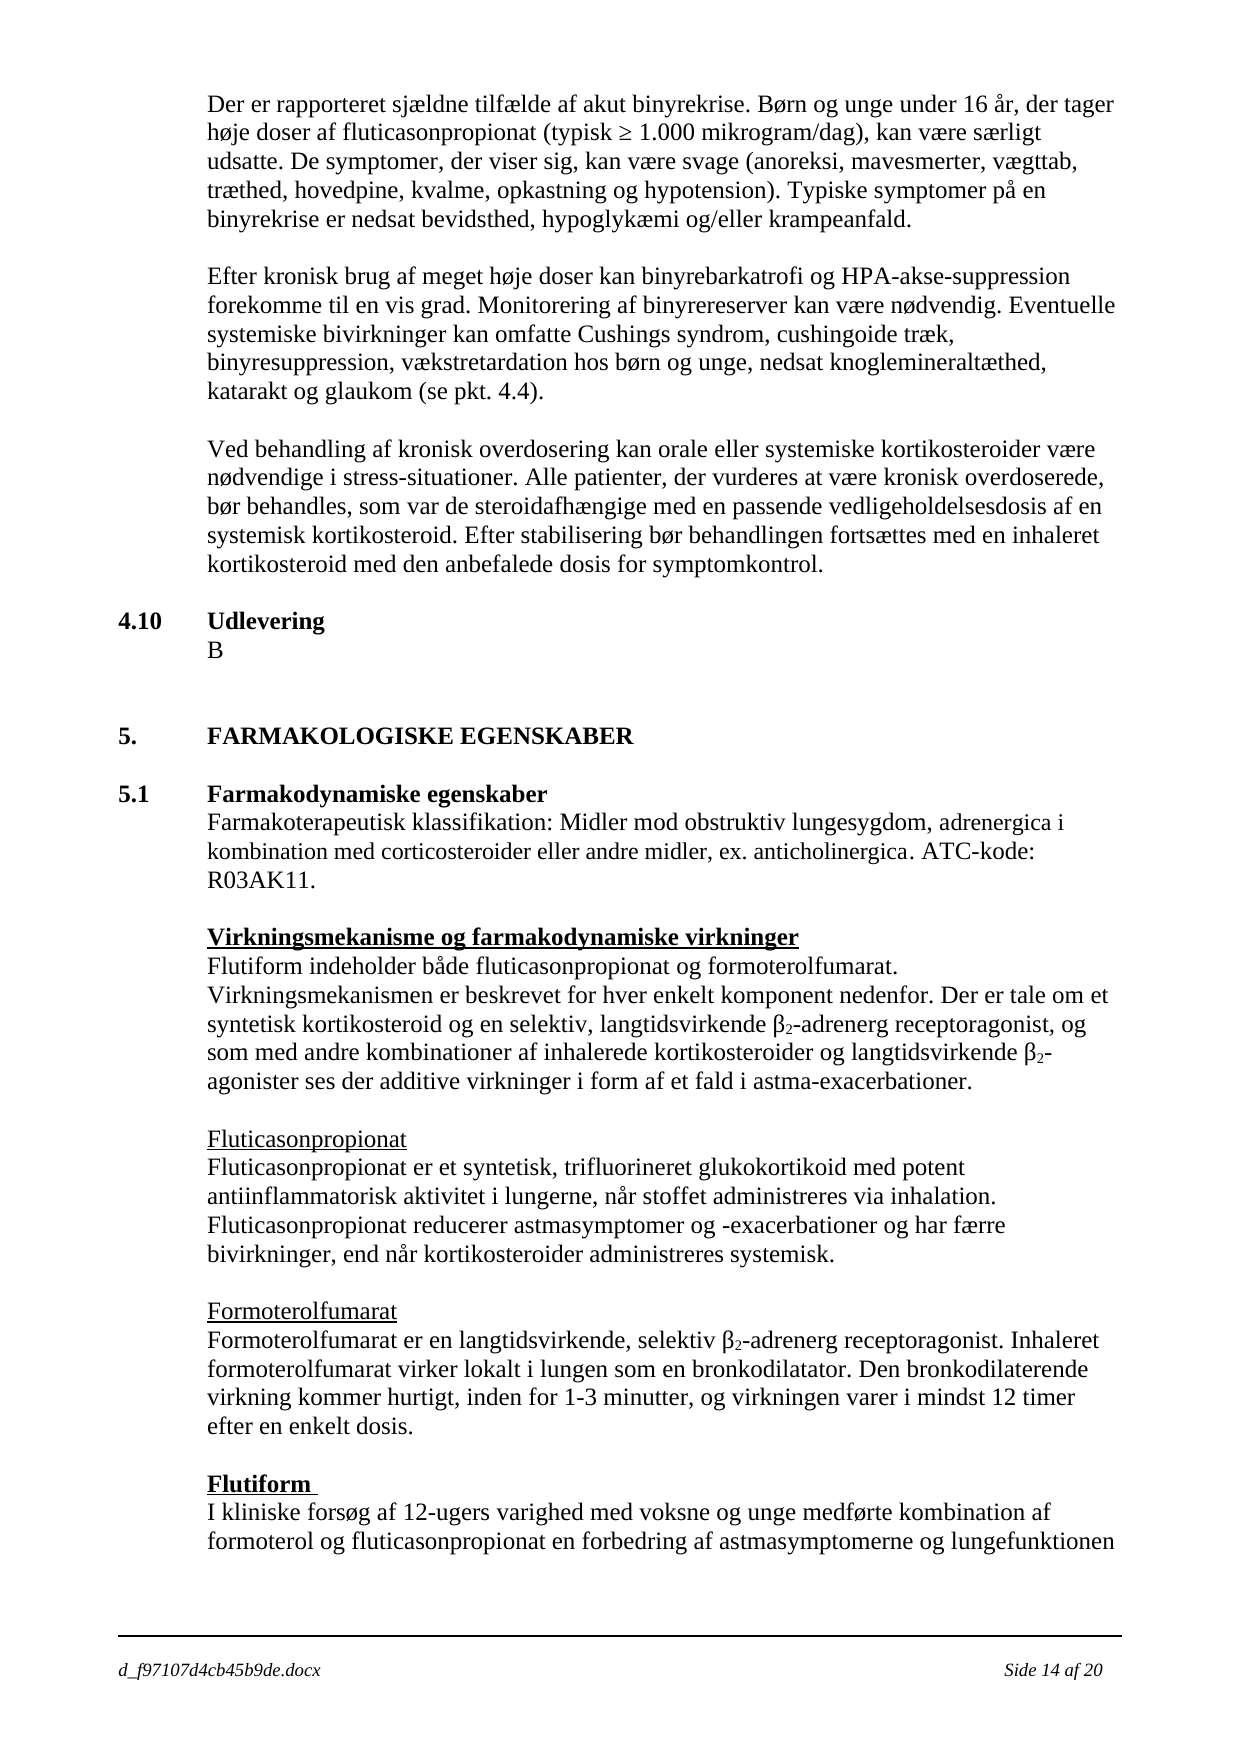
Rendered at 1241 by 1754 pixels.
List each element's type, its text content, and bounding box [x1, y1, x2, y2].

text 5.1 Farmakodynamiske egenskaber [118, 779, 1122, 807]
text B [118, 635, 1122, 664]
text Formoterolfumarat [207, 1296, 1122, 1325]
text Ved behandling af kronisk overdosering kan orale eller systemiske kortikosteroider være nødvendige i stress-situationer. Alle patienter, der vurderes at være kronisk overdoserede, bør behandles, som var de steroidafhængige med en passende vedligeholdelsesdosis af en systemisk kortikosteroid. Efter stabilisering bør behandlingen fortsættes med en inhaleret kortikosteroid med den anbefalede dosis for symptomkontrol. [207, 434, 1122, 577]
text Efter kronisk brug af meget høje doser kan binyrebarkatrofi og HPA-akse-suppression forekomme til en vis grad. Monitorering af binyrereserver kan være nødvendig. Eventuelle systemiske bivirkninger kan omfatte Cushings syndrom, cushingoide træk, binyresuppression, vækstretardation hos børn og unge, nedsat knoglemineraltæthed, katarakt og glaukom (se pkt. 4.4). [207, 261, 1122, 405]
text Flutiform indeholder både fluticasonpropionat og formoterolfumarat. Virkningsmekanismen er beskrevet for hver enkelt komponent nedenfor. Der er tale om et syntetisk kortikosteroid og en selektiv, langtidsvirkende β2-adrenerg receptoragonist, og som med andre kombinationer af inhalerede kortikosteroider og langtidsvirkende β2-agonister ses der additive virkninger i form af et fald i astma-exacerbationer. [207, 951, 1122, 1095]
text 5. FARMAKOLOGISKE EGENSKABER [118, 721, 1122, 750]
text Fluticasonpropionat [207, 1124, 1122, 1152]
text Virkningsmekanisme og farmakodynamiske virkninger [118, 922, 1122, 951]
text Der er rapporteret sjældne tilfælde af akut binyrekrise. Børn og unge under 16 år, der tager høje doser af fluticasonpropionat (typisk ≥ 1.000 mikrogram/dag), kan være særligt udsatte. De symptomer, der viser sig, kan være svage (anoreksi, mavesmerter, vægttab, træthed, hovedpine, kvalme, opkastning og hypotension). Typiske symptomer på en binyrekrise er nedsat bevidsthed, hypoglykæmi og/eller krampeanfald. [207, 89, 1122, 232]
text 4.10 Udlevering [118, 606, 1122, 635]
text Fluticasonpropionat er et syntetisk, trifluorineret glukokortikoid med potent antiinflammatorisk aktivitet i lungerne, når stoffet administreres via inhalation. Fluticasonpropionat reducerer astmasymptomer og -exacerbationer og har færre bivirkninger, end når kortikosteroider administreres systemisk. [207, 1152, 1122, 1267]
text Farmakoterapeutisk klassifikation: Midler mod obstruktiv lungesygdom, adrenergica i kombination med corticosteroider eller andre midler, ex. anticholinergica. ATC-kode: R03AK11. [207, 807, 1122, 894]
text Formoterolfumarat er en langtidsvirkende, selektiv β2-adrenerg receptoragonist. Inhaleret formoterolfumarat virker lokalt i lungen som en bronkodilatator. Den bronkodilaterende virkning kommer hurtigt, inden for 1-3 minutter, og virkningen varer i mindst 12 timer efter en enkelt dosis. [207, 1325, 1122, 1440]
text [207, 1497, 1122, 1555]
text Flutiform [207, 1469, 1122, 1497]
